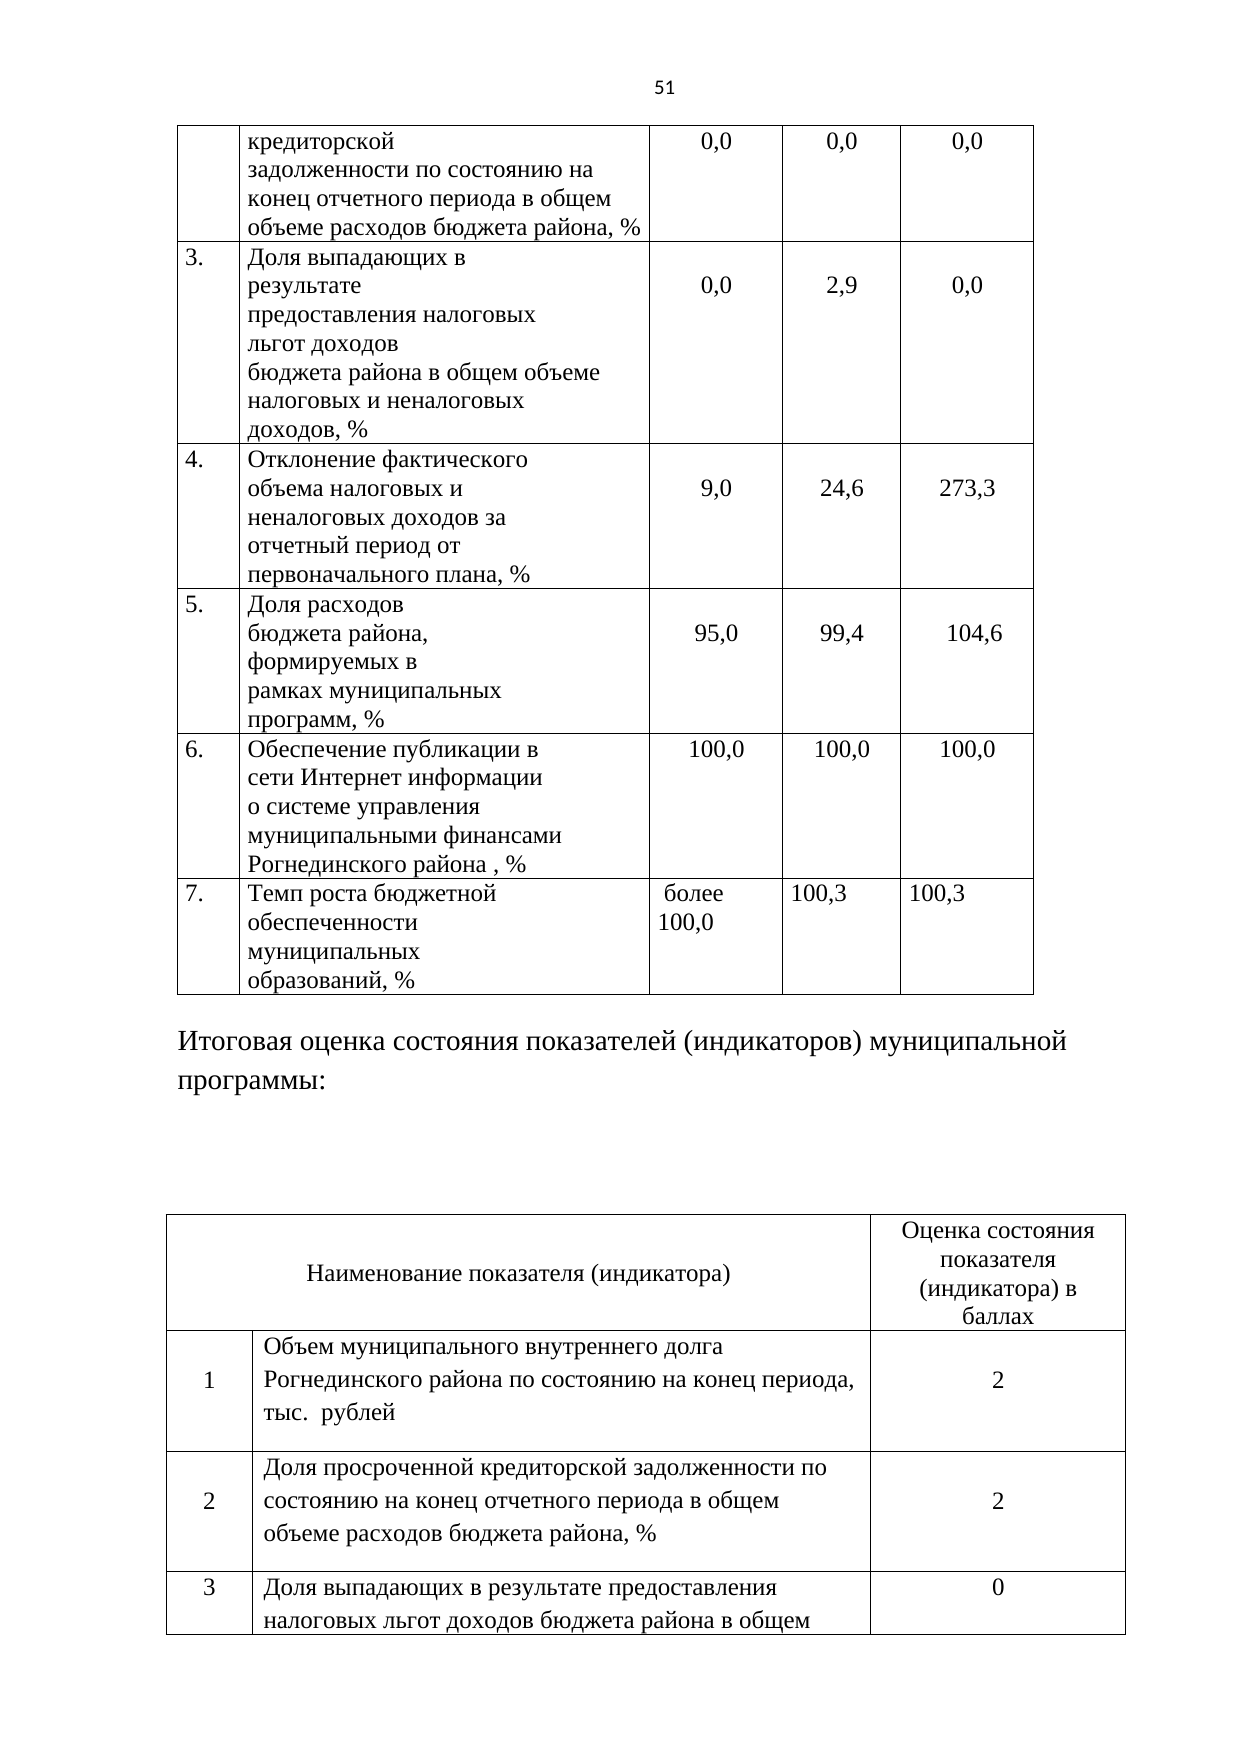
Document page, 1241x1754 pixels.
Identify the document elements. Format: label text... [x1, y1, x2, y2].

text Итоговая оценка состояния показателей (индикаторов) муниципальной программы: [177, 1023, 1152, 1095]
table_cell более 100,0 [650, 879, 782, 993]
table_cell Обеспечение публикации в сети Интернет информации о системе управления муниципальными финансами Рогнединского района , % [240, 734, 649, 877]
table_cell 100,3 [901, 879, 1033, 993]
table_cell 0,0 [650, 242, 782, 443]
table_cell 100,0 [650, 734, 782, 877]
table_cell 4. [178, 444, 239, 588]
table_cell Объем муниципального внутреннего долга Рогнединского района по состоянию на конец периода, тыс. рублей [253, 1331, 870, 1451]
table_cell 100,0 [783, 734, 900, 877]
table_cell 95,0 [650, 589, 782, 733]
table_cell Доля просроченной кредиторской задолженности по состоянию на конец отчетного периода в общем объеме расходов бюджета района, % [253, 1452, 870, 1571]
table_cell Темп роста бюджетной обеспеченности муниципальных образований, % [240, 879, 649, 993]
table_cell Доля расходов бюджета района, формируемых в рамках муниципальных программ, % [240, 589, 649, 733]
table_cell 3. [178, 242, 239, 443]
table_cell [253, 1572, 870, 1634]
table_cell 100,0 [901, 734, 1033, 877]
table_cell 273,3 [901, 444, 1033, 588]
table_cell 2 [871, 1452, 1125, 1571]
table_cell 2 [871, 1331, 1125, 1451]
table_cell 104,6 [901, 589, 1033, 733]
table_cell 2 [167, 1452, 252, 1571]
table_cell 3 [167, 1572, 252, 1634]
table_header Оценка состояния показателя (индикатора) в баллах [871, 1215, 1125, 1330]
table_cell 0,0 [650, 126, 782, 241]
table_cell 0,0 [901, 242, 1033, 443]
table_header Наименование показателя (индикатора) [167, 1215, 870, 1330]
table_cell Отклонение фактического объема налоговых и неналоговых доходов за отчетный период от первоначального плана, % [240, 444, 649, 588]
table_cell 6. [178, 734, 239, 877]
table_cell 0,0 [901, 126, 1033, 241]
table_cell 1 [167, 1331, 252, 1451]
table_cell 0 [871, 1572, 1125, 1634]
table_cell 99,4 [783, 589, 900, 733]
table_cell Доля выпадающих в результате предоставления налоговых льгот доходов бюджета района в общем объеме налоговых и неналоговых доходов, % [240, 242, 649, 443]
table_cell 0,0 [783, 126, 900, 241]
table_cell 2,9 [783, 242, 900, 443]
table_cell 100,3 [783, 879, 900, 993]
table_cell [240, 126, 649, 241]
table_cell 5. [178, 589, 239, 733]
table_cell 7. [178, 879, 239, 993]
table_cell 2. [178, 126, 239, 241]
table_cell 9,0 [650, 444, 782, 588]
table_cell 24,6 [783, 444, 900, 588]
